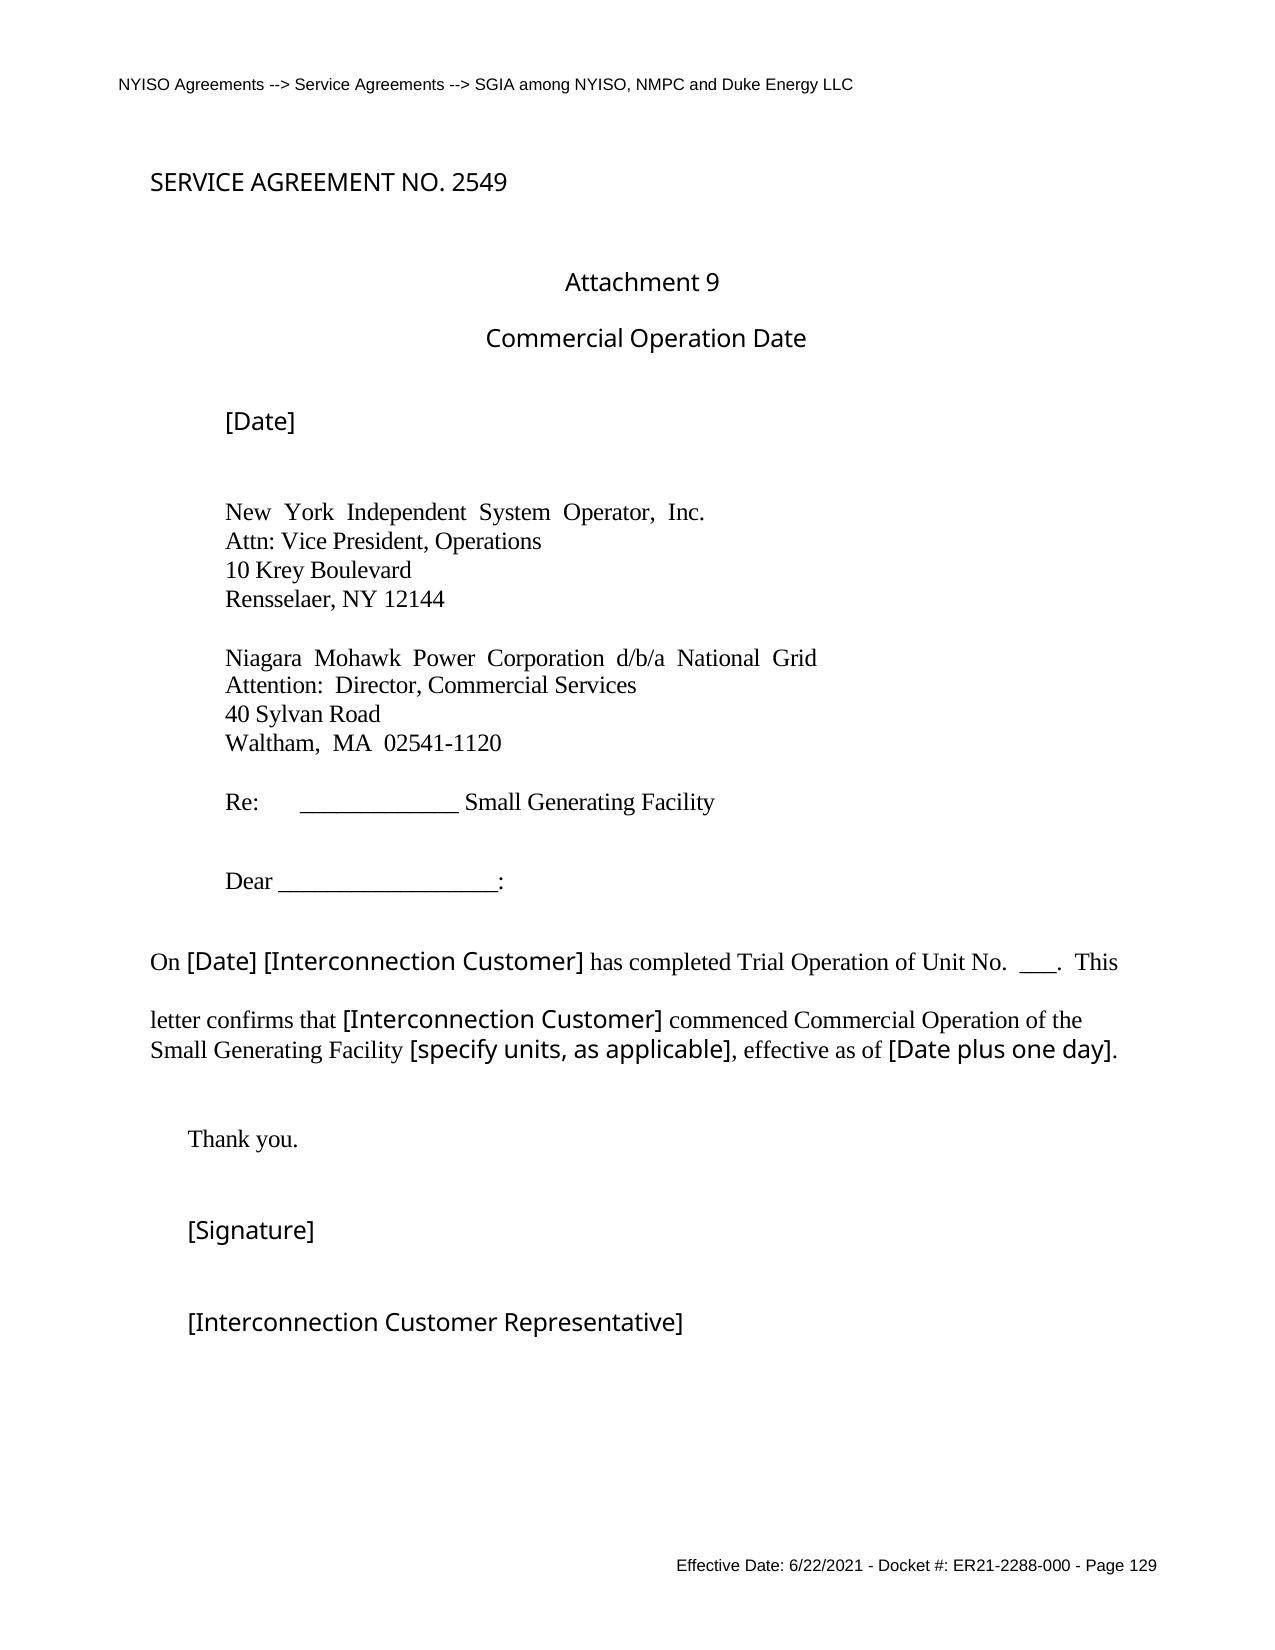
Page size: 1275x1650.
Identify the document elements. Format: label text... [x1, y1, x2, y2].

text Dear __________________: [225, 866, 1275, 895]
text Thank you. [187, 1125, 1275, 1153]
text [Interconnection Customer Representative] [187, 1308, 1275, 1337]
text New York Independent System Operator, Inc. Attn: Vice President, Operations [225, 497, 705, 555]
text [Signature] [187, 1216, 1275, 1245]
text 10 Krey Boulevard [225, 556, 1275, 584]
text SERVICE AGREEMENT NO. 2549 [150, 168, 1275, 197]
text Re: _____________ Small Generating Facility [225, 787, 1275, 816]
text Niagara Mohawk Power Corporation d/b/a National Grid Attention: Director, Commercial Services [225, 645, 817, 699]
text Commercial Operation Date [485, 324, 1275, 353]
text Waltham, MA 02541-1120 [225, 729, 1275, 758]
text [Date] [225, 408, 1275, 437]
text Rensselaer, NY 12144 [225, 585, 1275, 614]
text Attachment 9 [565, 268, 1275, 297]
text On [Date] [Interconnection Customer] has completed Trial Operation of Unit No. ___. This letter confirms that [Interconnection Customer] commenced Commercial Operation of the Small Generating Facility [specify units, as applicable], effective as of [Date plus one day]. [150, 947, 1123, 1064]
text 40 Sylvan Road [225, 700, 1275, 728]
